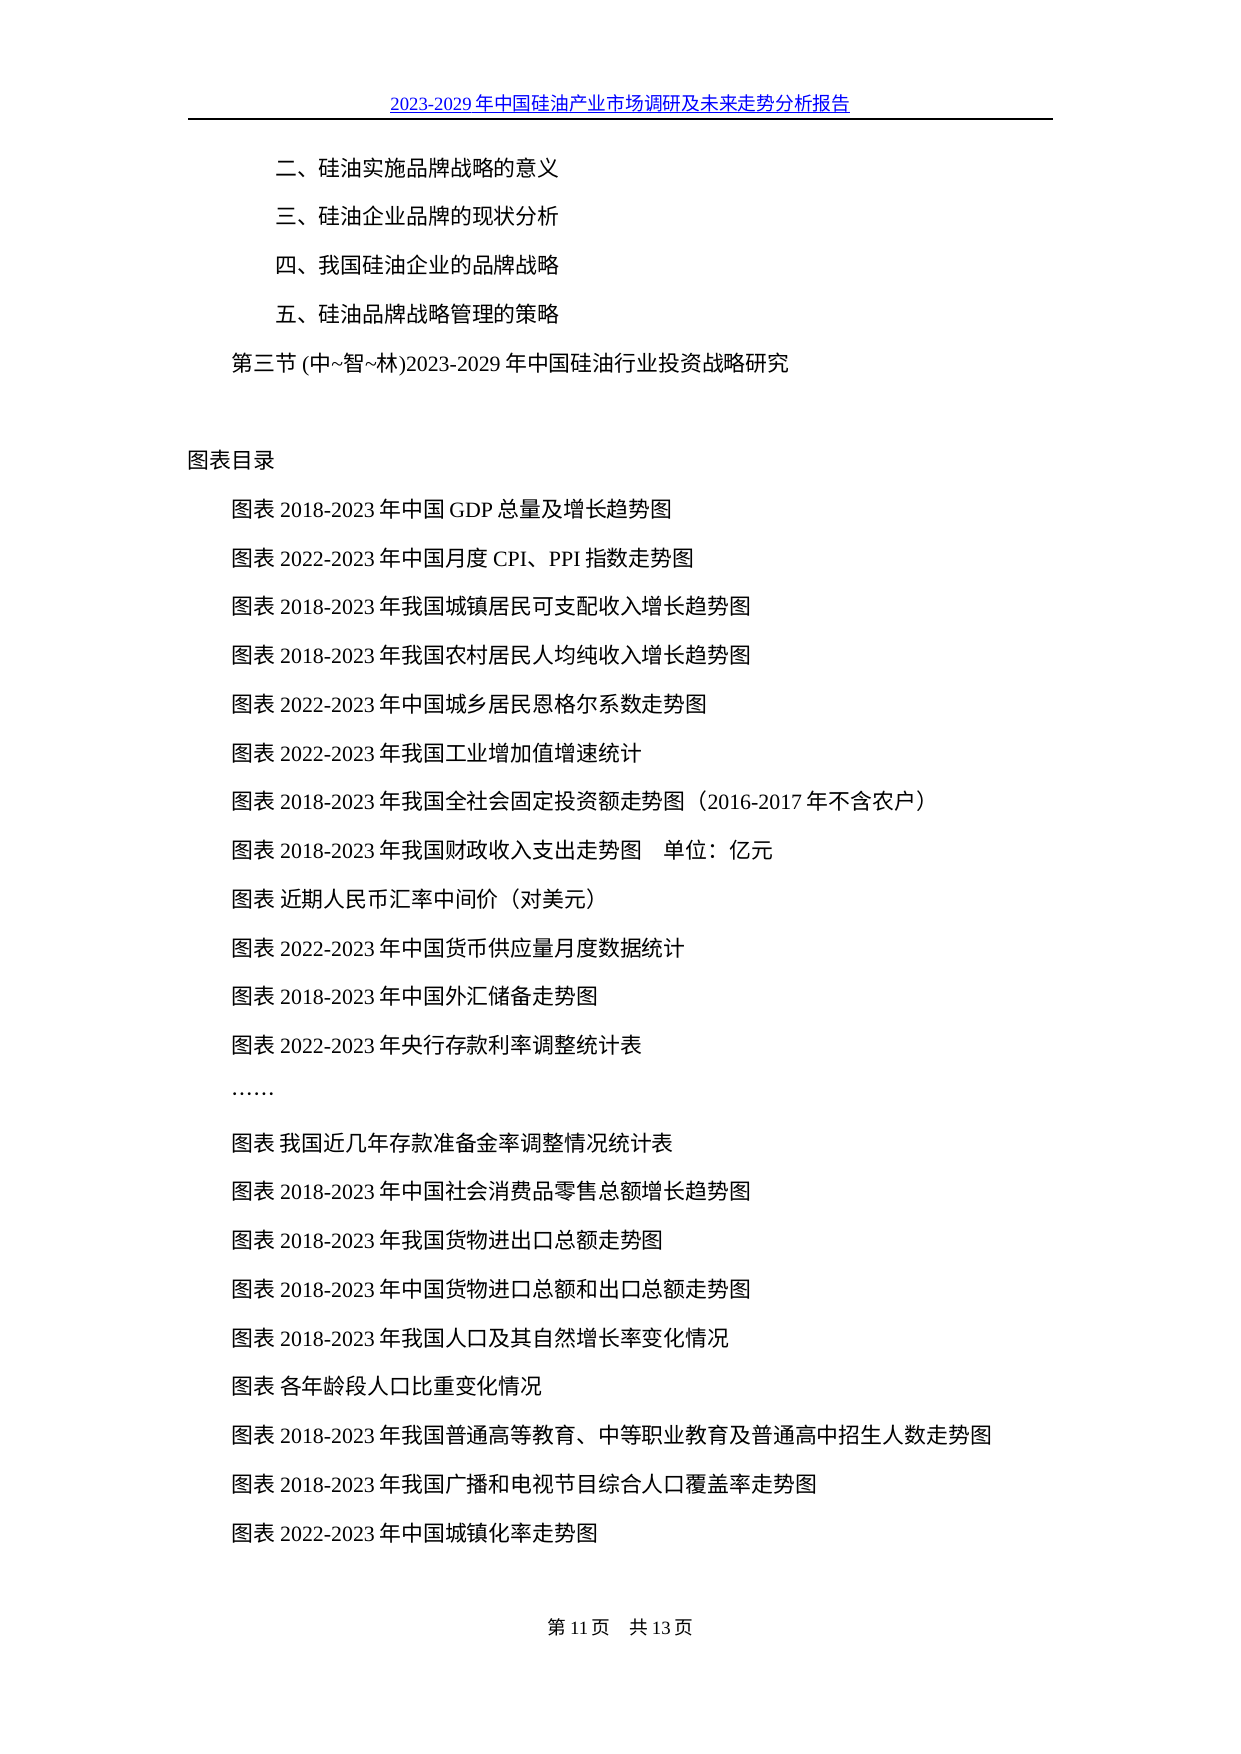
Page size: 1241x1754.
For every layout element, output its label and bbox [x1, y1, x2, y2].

text [187, 150, 1053, 1548]
